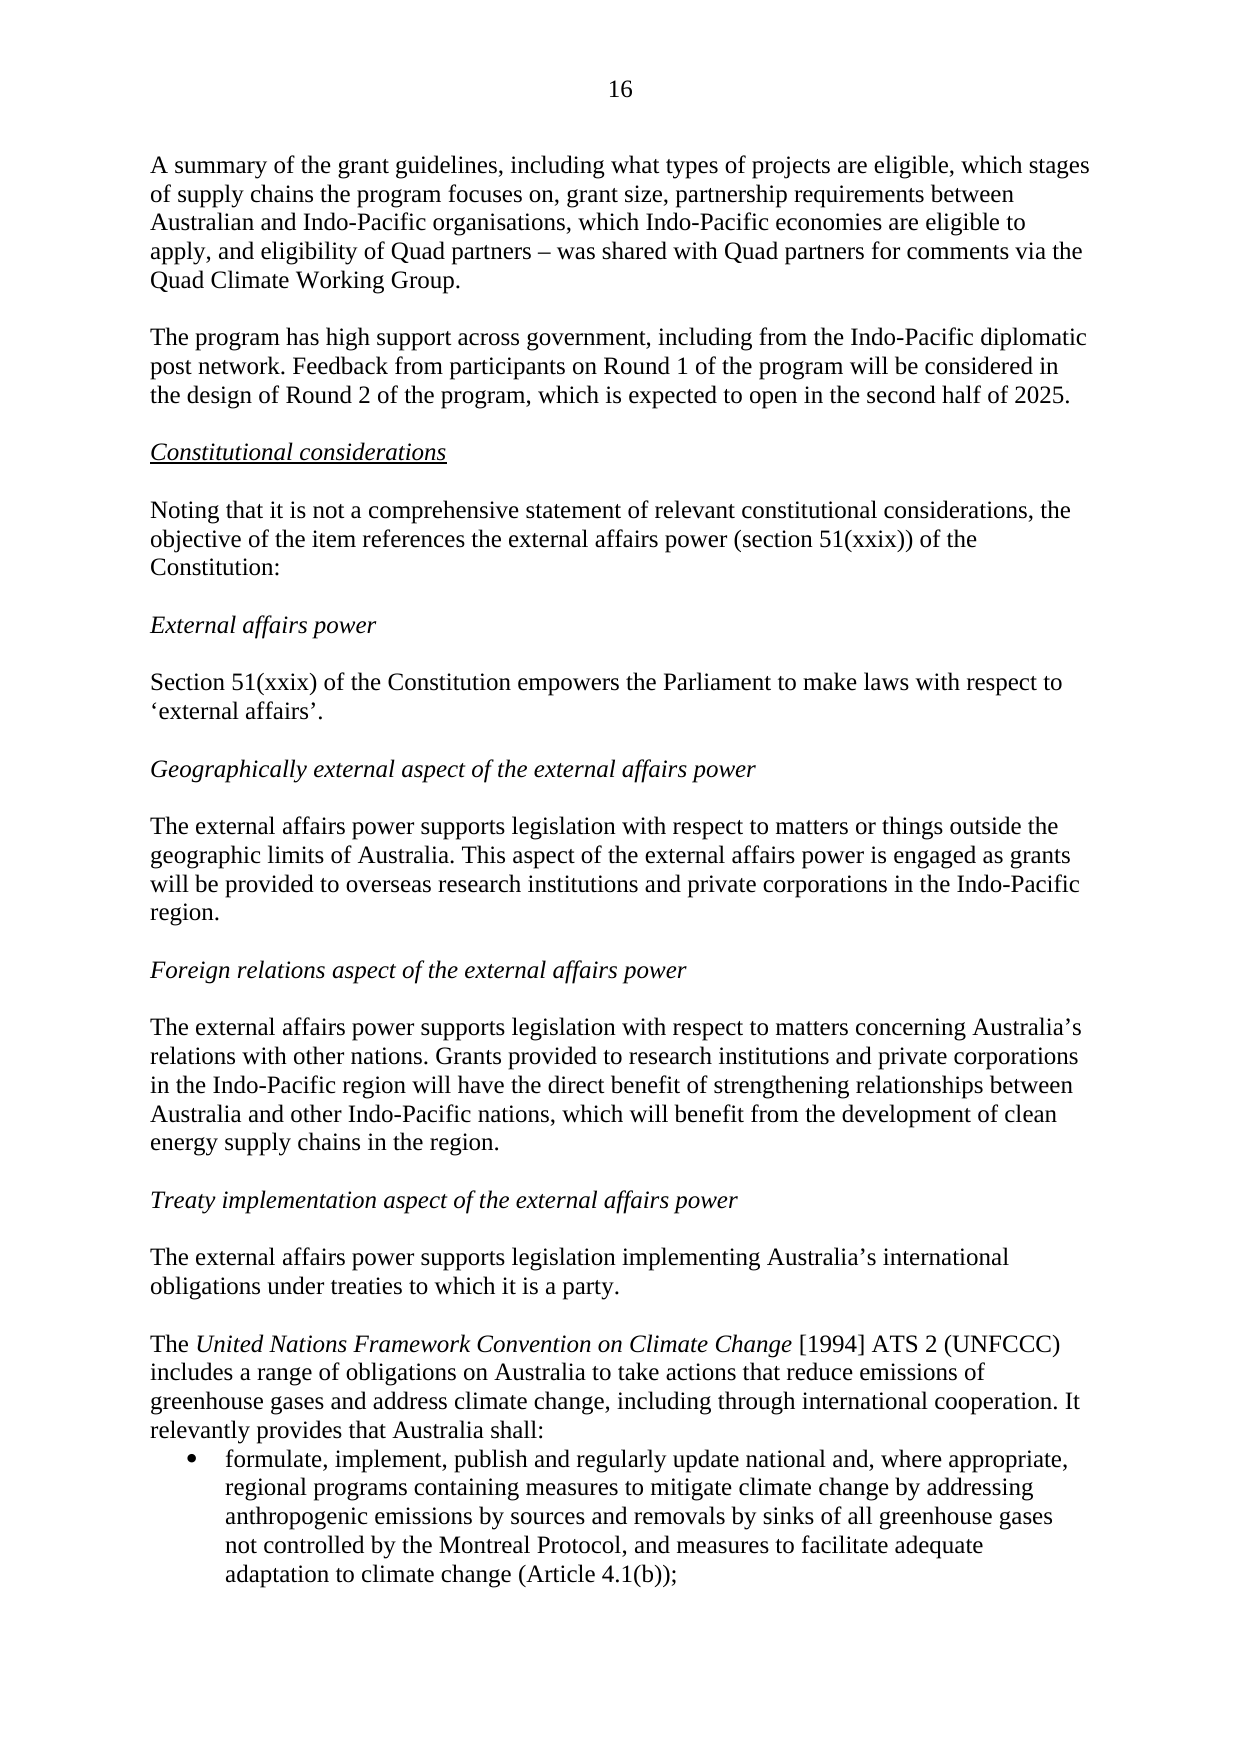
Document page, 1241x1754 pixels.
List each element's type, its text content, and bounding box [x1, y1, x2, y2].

text The external affairs power supports legislation with respect to matters concerning Australia’s relations with other nations. Grants provided to research institutions and private corporations in the Indo-Pacific region will have the direct benefit of strengthening relationships between Australia and other Indo-Pacific nations, which will benefit from the development of clean energy supply chains in the region. [150, 1012, 1090, 1156]
text Section 51(xxix) of the Constitution empowers the Parliament to make laws with respect to ‘external affairs’. [150, 667, 1090, 725]
text Treaty implementation aspect of the external affairs power [150, 1185, 1090, 1214]
text A summary of the grant guidelines, including what types of projects are eligible, which stages of supply chains the program focuses on, grant size, partnership requirements between Australian and Indo-Pacific organisations, which Indo-Pacific economies are eligible to apply, and eligibility of Quad partners – was shared with Quad partners for comments via the Quad Climate Working Group. [150, 150, 1090, 294]
text The external affairs power supports legislation implementing Australia’s international obligations under treaties to which it is a party. [150, 1242, 1090, 1300]
text The external affairs power supports legislation with respect to matters or things outside the geographic limits of Australia. This aspect of the external affairs power is engaged as grants will be provided to overseas research institutions and private corporations in the Indo-Pacific region. [150, 811, 1090, 926]
list formulate, implement, publish and regularly update national and, where appropriate, regional programs containing measures to mitigate climate change by addressing anthropogenic emissions by sources and removals by sinks of all greenhouse gases not controlled by the Montreal Protocol, and measures to facilitate adequate adaptation to climate change (Article 4.1(b)); [187, 1444, 1090, 1587]
text Foreign relations aspect of the external affairs power [150, 955, 1090, 984]
text Noting that it is not a comprehensive statement of relevant constitutional considerations, the objective of the item references the external affairs power (section 51(xxix)) of the Constitution: [150, 495, 1090, 581]
text Geographically external aspect of the external affairs power [150, 754, 1090, 782]
text The program has high support across government, including from the Indo-Pacific diplomatic post network. Feedback from participants on Round 1 of the program will be considered in the design of Round 2 of the program, which is expected to open in the second half of 2025. [150, 322, 1090, 409]
text The United Nations Framework Convention on Climate Change [1994] ATS 2 (UNFCCC) includes a range of obligations on Australia to take actions that reduce emissions of greenhouse gases and address climate change, including through international cooperation. It relevantly provides that Australia shall: [150, 1329, 1090, 1444]
text Constitutional considerations [150, 437, 1095, 466]
text External affairs power [150, 610, 1090, 639]
